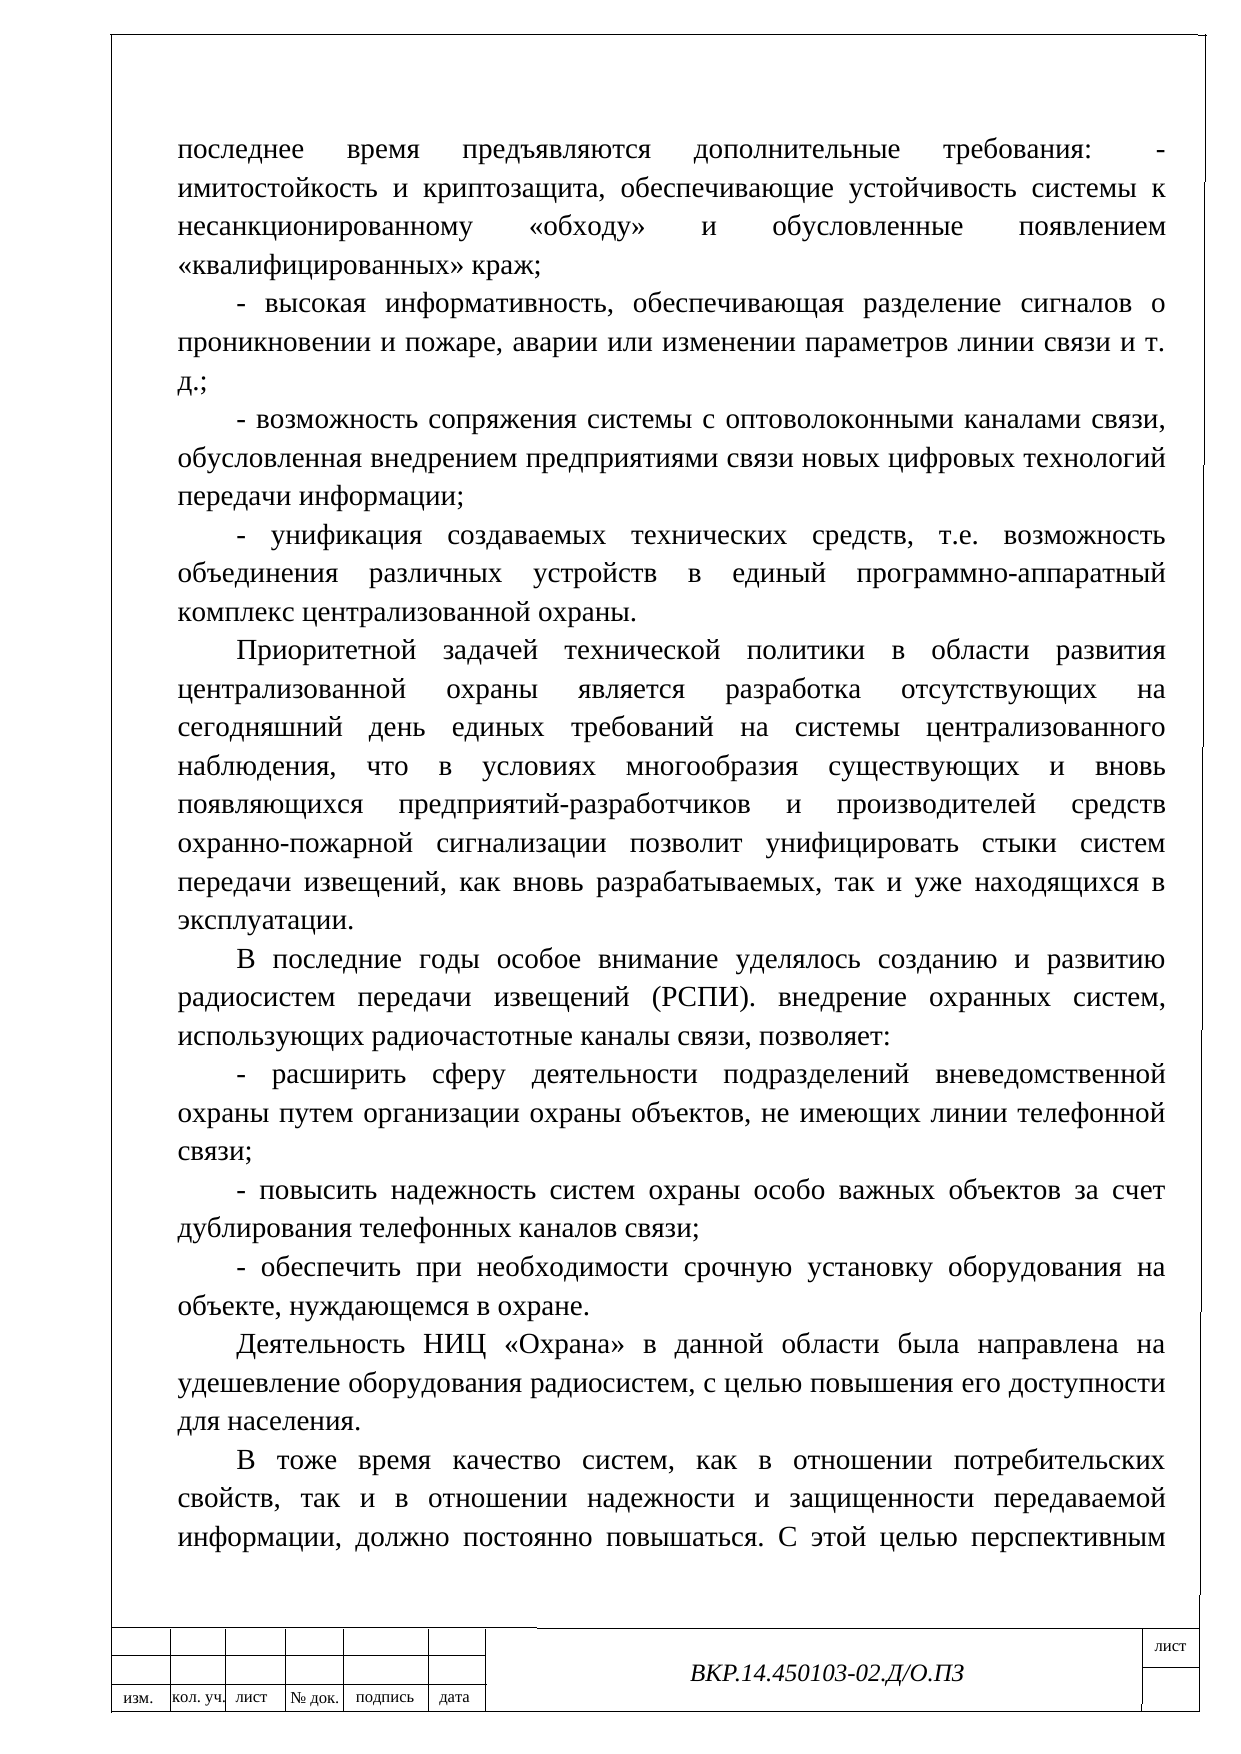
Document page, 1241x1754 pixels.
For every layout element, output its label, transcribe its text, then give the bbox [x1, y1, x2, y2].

text Деятельность НИЦ «Охрана» в данной области была направлена на удешевление оборудования радиосистем, с целью повышения его доступности для населения. [177, 1326, 1167, 1437]
text Приоритетной задачей технической политики в области развития централизованной охраны является разработка отсутствующих на сегодняшний день единых требований на системы централизованного наблюдения, что в условиях многообразия существующих и вновь появляющихся предприятий-разработчиков и производителей средств охранно-пожарной сигнализации позволит унифицировать стыки систем передачи извещений, как вновь разрабатываемых, так и уже находящихся в эксплуатации. [177, 632, 1167, 936]
text - унификация создаваемых технических средств, т.е. возможность объединения различных устройств в единый программно-аппаратный комплекс централизованной охраны. [177, 517, 1167, 627]
text - обеспечить при необходимости срочную установку оборудования на объекте, нуждающемся в охране. [177, 1249, 1167, 1321]
text - высокая информативность, обеспечивающая разделение сигналов о проникновении и пожаре, аварии или изменении параметров линии связи и т. д.; [177, 286, 1167, 396]
text - возможность сопряжения системы с оптоволоконными каналами связи, обусловленная внедрением предприятиями связи новых цифровых технологий передачи информации; [177, 401, 1167, 512]
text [177, 1442, 1167, 1552]
text - повысить надежность систем охраны особо важных объектов за счет дублирования телефонных каналов связи; [177, 1172, 1167, 1244]
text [177, 131, 1167, 281]
text В последние годы особое внимание уделялось созданию и развитию радиосистем передачи извещений (РСПИ). внедрение охранных систем, использующих радиочастотные каналы связи, позволяет: [177, 941, 1167, 1051]
text - расширить сферу деятельности подразделений вневедомственной охраны путем организации охраны объектов, не имеющих линии телефонной связи; [177, 1056, 1167, 1167]
